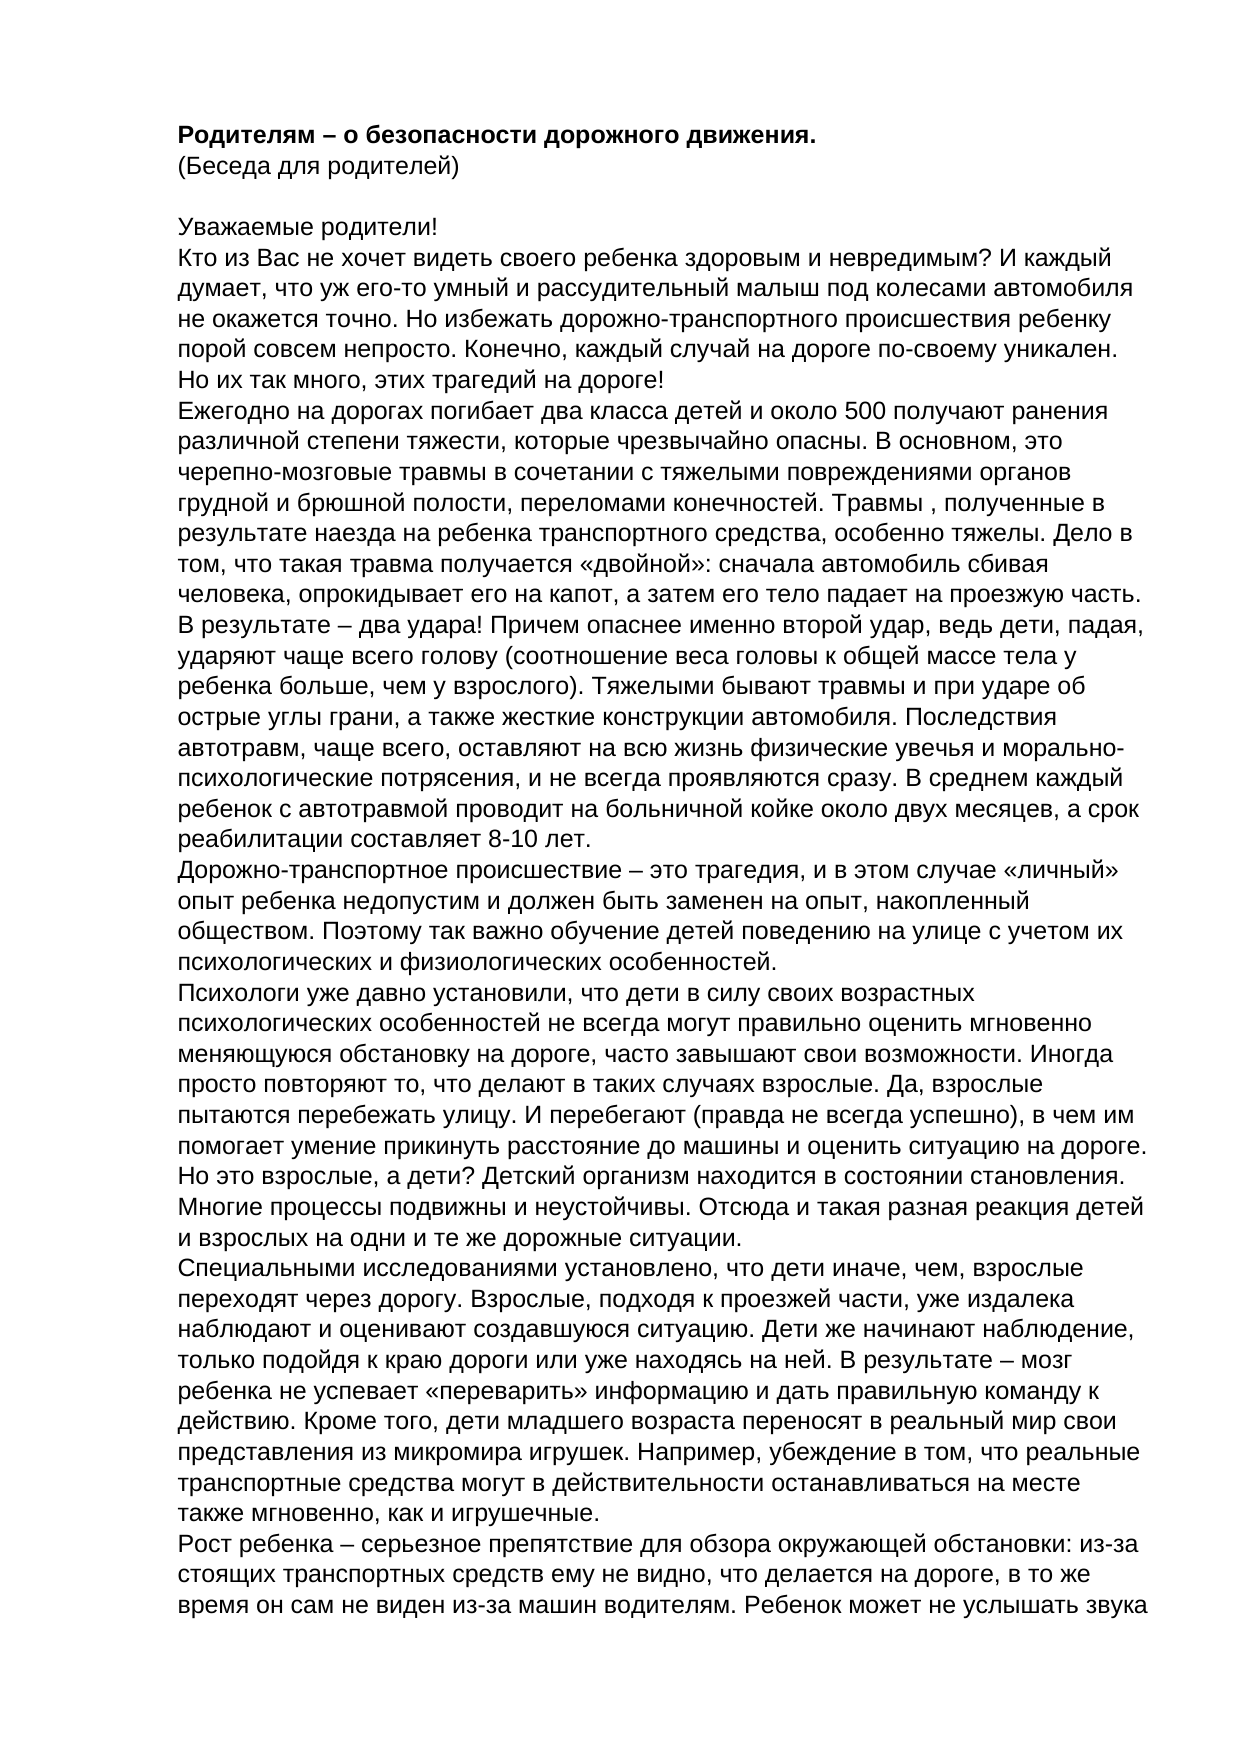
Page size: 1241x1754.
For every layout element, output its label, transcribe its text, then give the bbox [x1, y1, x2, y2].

text Психологи уже давно установили, что дети в силу своих возрастных психологических особенностей не всегда могут правильно оценить мгновенно меняющуюся обстановку на дороге, часто завышают свои возможности. Иногда просто повторяют то, что делают в таких случаях взрослые. Да, взрослые пытаются перебежать улицу. И перебегают (правда не всегда успешно), в чем им помогает умение прикинуть расстояние до машины и оценить ситуацию на дороге. Но это взрослые, а дети? Детский организм находится в состоянии становления. Многие процессы подвижны и неустойчивы. Отсюда и такая разная реакция детей и взрослых на одни и те же дорожные ситуации. [177, 976, 1152, 1251]
text (Беседа для родителей) [177, 149, 1152, 179]
text Уважаемые родители! [177, 210, 1152, 241]
text Кто из Вас не хочет видеть своего ребенка здоровым и невредимым? И каждый думает, что уж его-то умный и рассудительный малыш под колесами автомобиля не окажется точно. Но избежать дорожно-транспортного происшествия ребенку порой совсем непросто. Конечно, каждый случай на дороге по-своему уникален. Но их так много, этих трагедий на дороге! [177, 241, 1152, 394]
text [177, 1527, 1152, 1619]
text Родителям – о безопасности дорожного движения. [177, 118, 1152, 149]
text Специальными исследованиями установлено, что дети иначе, чем, взрослые переходят через дорогу. Взрослые, подходя к проезжей части, уже издалека наблюдают и оценивают создавшуюся ситуацию. Дети же начинают наблюдение, только подойдя к краю дороги или уже находясь на ней. В результате – мозг ребенка не успевает «переварить» информацию и дать правильную команду к действию. Кроме того, дети младшего возраста переносят в реальный мир свои представления из микромира игрушек. Например, убеждение в том, что реальные транспортные средства могут в действительности останавливаться на месте также мгновенно, как и игрушечные. [177, 1251, 1152, 1527]
text Ежегодно на дорогах погибает два класса детей и около 500 получают ранения различной степени тяжести, которые чрезвычайно опасны. В основном, это черепно-мозговые травмы в сочетании с тяжелыми повреждениями органов грудной и брюшной полости, переломами конечностей. Травмы , полученные в результате наезда на ребенка транспортного средства, особенно тяжелы. Дело в том, что такая травма получается «двойной»: сначала автомобиль сбивая человека, опрокидывает его на капот, а затем его тело падает на проезжую часть. В результате – два удара! Причем опаснее именно второй удар, ведь дети, падая, ударяют чаще всего голову (соотношение веса головы к общей массе тела у ребенка больше, чем у взрослого). Тяжелыми бывают травмы и при ударе об острые углы грани, а также жесткие конструкции автомобиля. Последствия автотравм, чаще всего, оставляют на всю жизнь физические увечья и морально-психологические потрясения, и не всегда проявляются сразу. В среднем каждый ребенок с автотравмой проводит на больничной койке около двух месяцев, а срок реабилитации составляет 8-10 лет. [177, 394, 1152, 853]
text Дорожно-транспортное происшествие – это трагедия, и в этом случае «личный» опыт ребенка недопустим и должен быть заменен на опыт, накопленный обществом. Поэтому так важно обучение детей поведению на улице с учетом их психологических и физиологических особенностей. [177, 853, 1152, 976]
